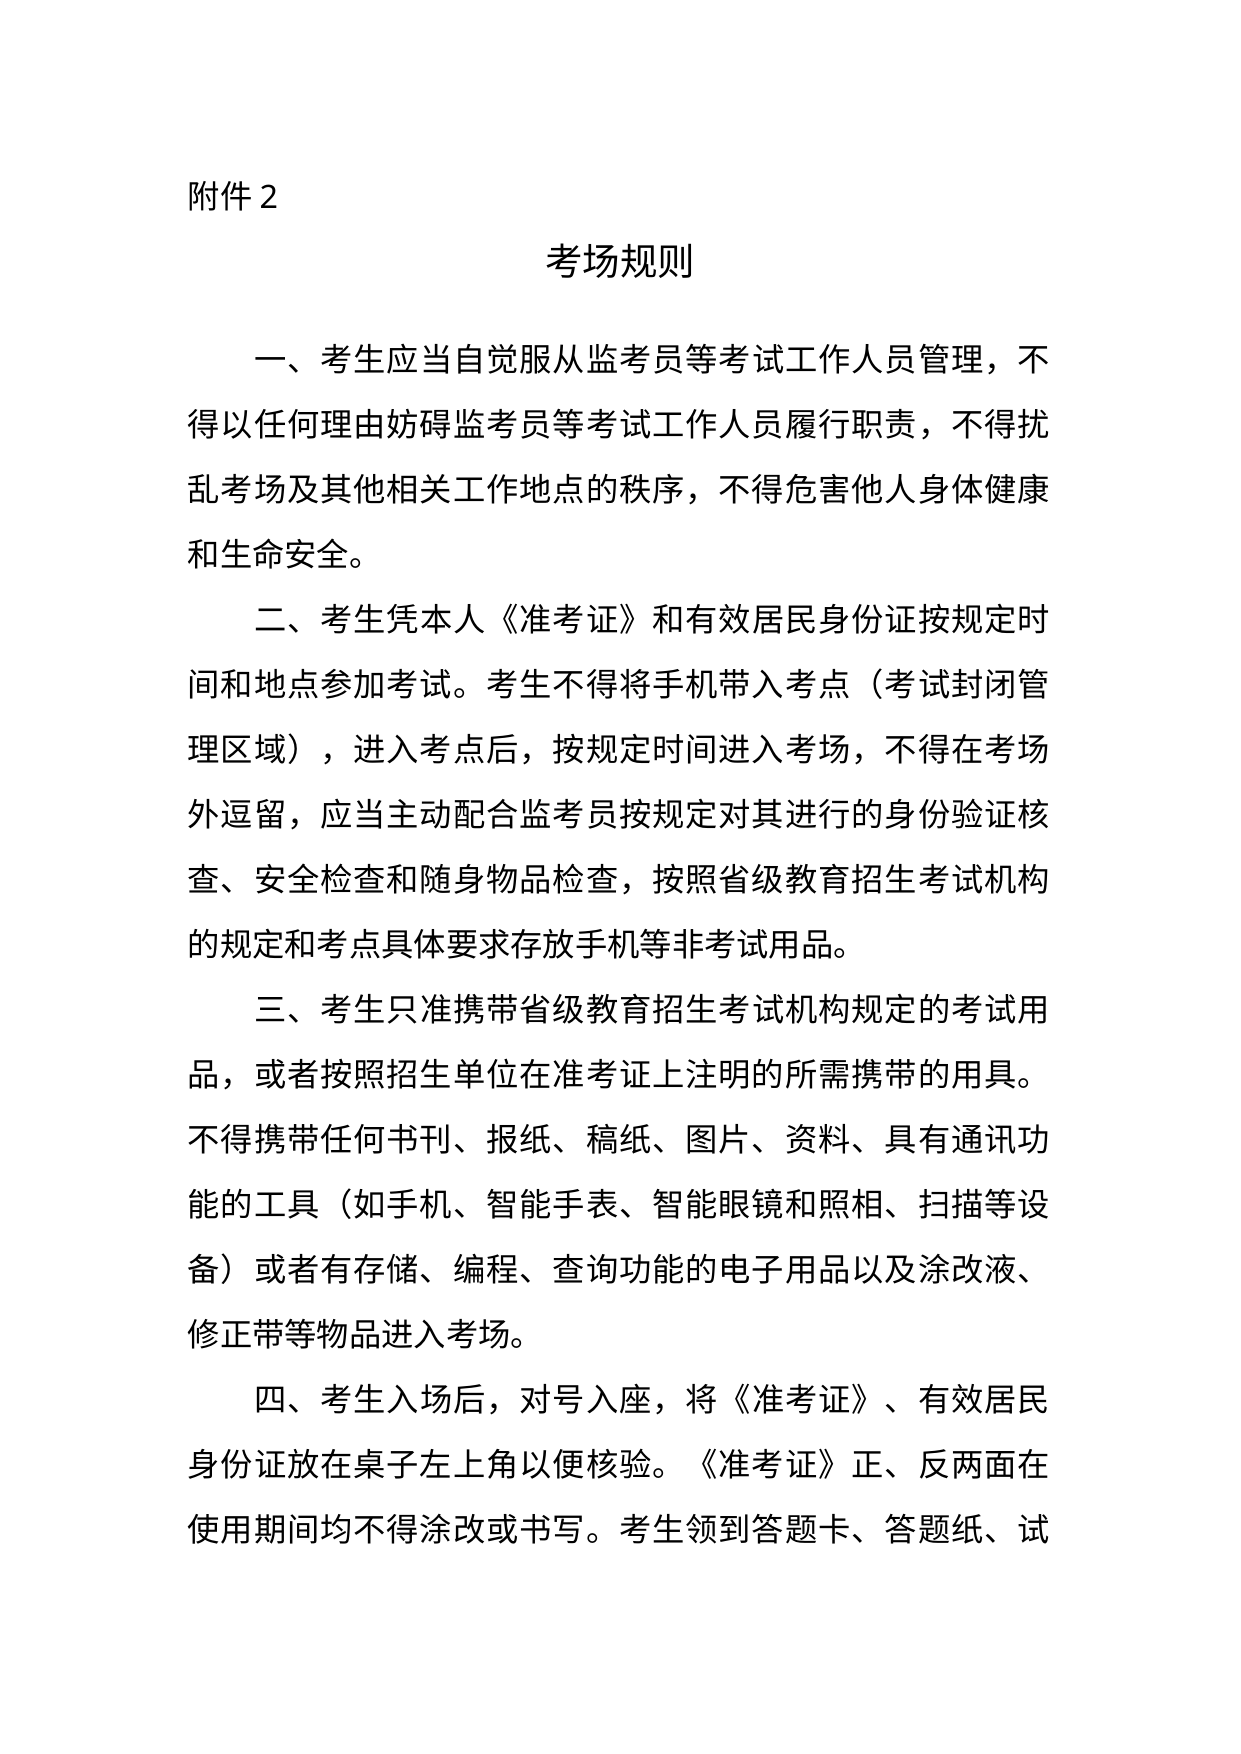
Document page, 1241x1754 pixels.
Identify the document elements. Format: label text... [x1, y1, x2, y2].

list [187, 1364, 1053, 1559]
text 考场规则 [187, 227, 1053, 292]
list 一、考生应当自觉服从监考员等考试工作人员管理，不得以任何理由妨碍监考员等考试工作人员履行职责，不得扰乱考场及其他相关工作地点的秩序，不得危害他人身体健康和生命安全。 [187, 324, 1053, 584]
list 二、考生凭本人《准考证》和有效居民身份证按规定时间和地点参加考试。考生不得将手机带入考点（考试封闭管理区域），进入考点后，按规定时间进入考场，不得在考场外逗留，应当主动配合监考员按规定对其进行的身份验证核查、安全检查和随身物品检查，按照省级教育招生考试机构的规定和考点具体要求存放手机等非考试用品。 [187, 584, 1053, 974]
list 三、考生只准携带省级教育招生考试机构规定的考试用品，或者按照招生单位在准考证上注明的所需携带的用具。不得携带任何书刊、报纸、稿纸、图片、资料、具有通讯功能的工具（如手机、智能手表、智能眼镜和照相、扫描等设备）或者有存储、编程、查询功能的电子用品以及涂改液、修正带等物品进入考场。 [187, 974, 1053, 1364]
text 附件 2 [187, 162, 1053, 227]
